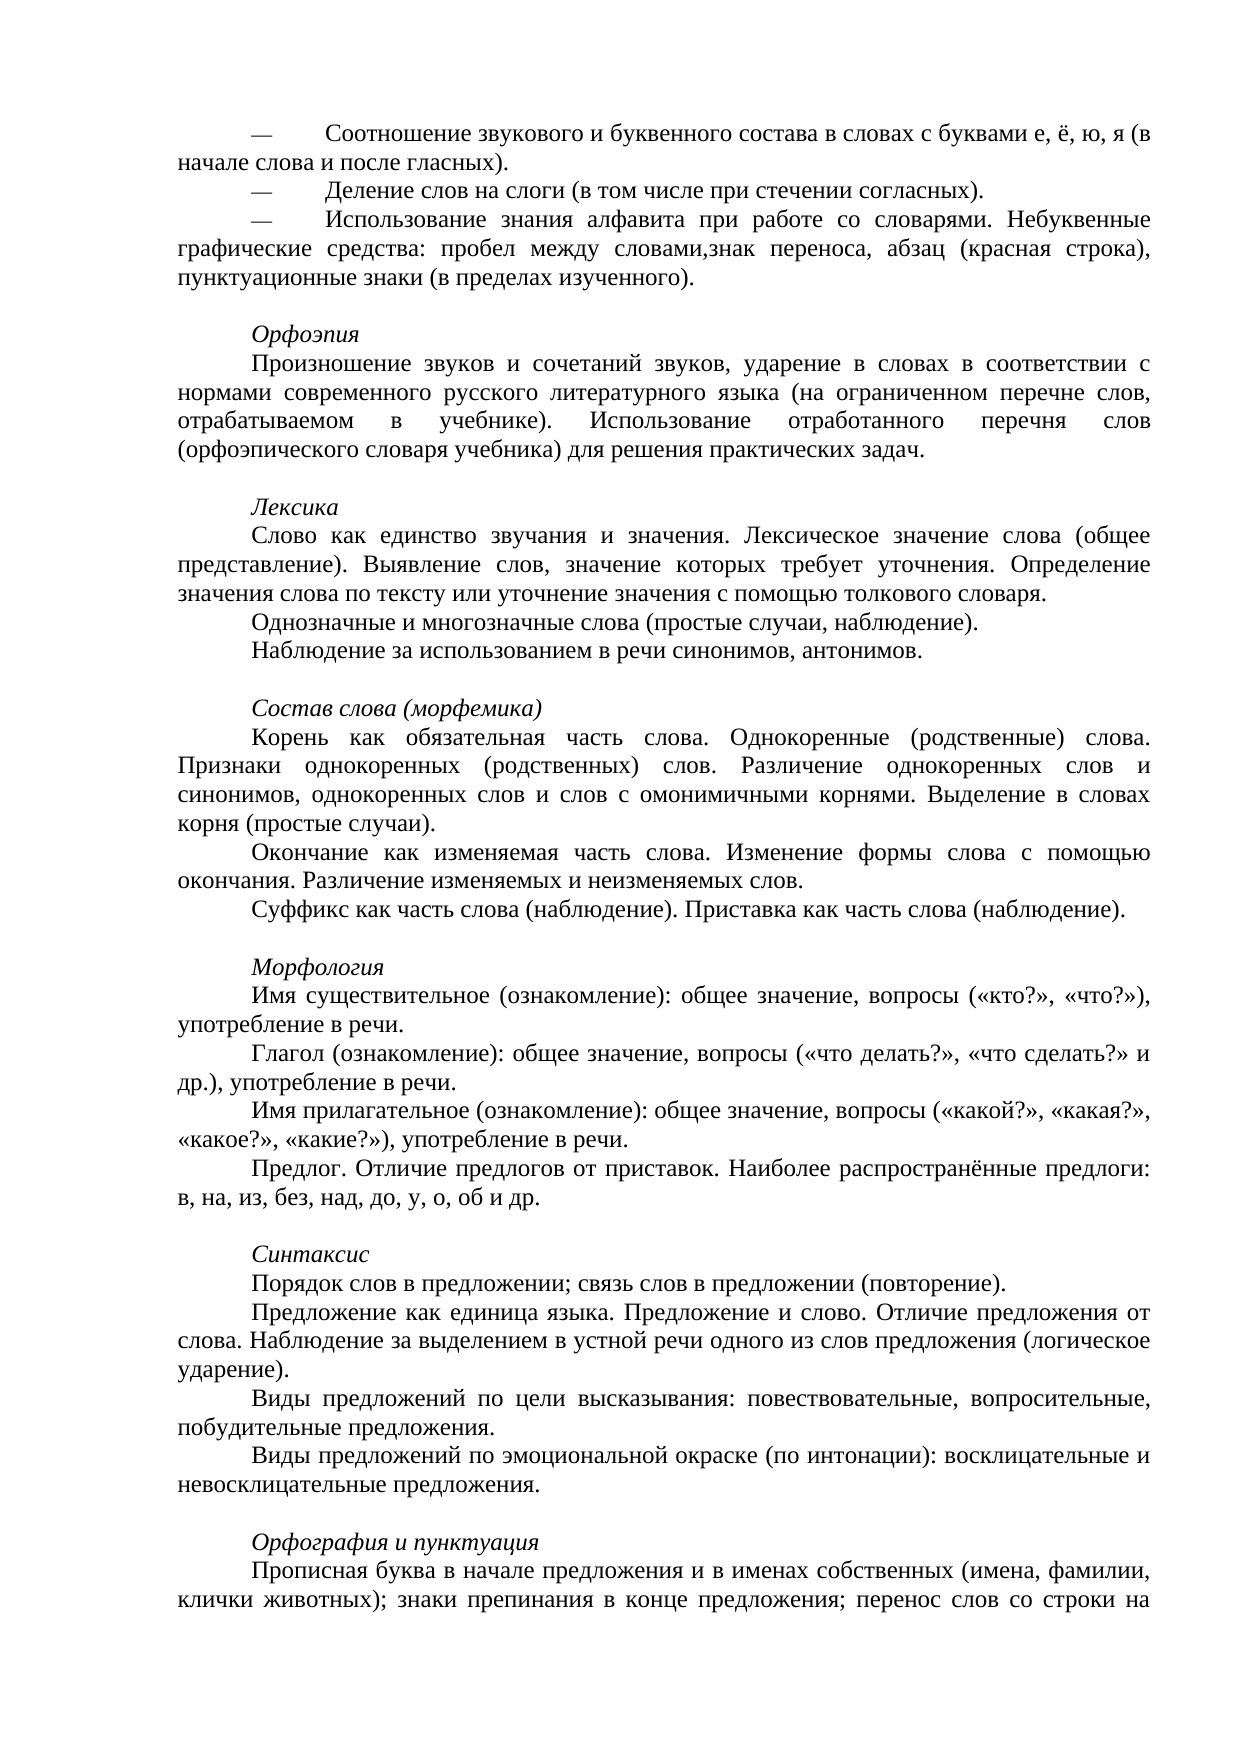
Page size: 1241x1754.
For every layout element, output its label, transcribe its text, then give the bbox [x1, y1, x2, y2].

list Корень как обязательная часть слова. Однокоренные (родственные) слова. Признаки однокоренных (родственных) слов. Различение однокоренных слов и синонимов, однокоренных слов и слов с омонимичными корнями. Выделение в словах корня (простые случаи). [177, 722, 1152, 837]
text Орфоэпия [177, 319, 1152, 348]
text Лексика [177, 492, 1152, 521]
list Произношение звуков и сочетаний звуков, ударение в словах в соответствии с нормами современного русского литературного языка (на ограниченном перечне слов, отрабатываемом в учебнике). Использование отработанного перечня слов (орфоэпического словаря учебника) для решения практических задач. [177, 348, 1152, 463]
list Использование знания алфавита при работе со словарями. Небуквенные графические средства: пробел между словами,знак переноса, абзац (красная строка), пунктуационные знаки (в пределах изученного). [177, 204, 1152, 291]
text Имя прилагательное (ознакомление): общее значение, вопросы («какой?», «какая?», «какое?», «какие?»), употребление в речи. [177, 1096, 1152, 1153]
text Орфография и пунктуация [177, 1527, 1152, 1556]
text Состав слова (морфемика) [177, 693, 1152, 722]
list Соотношение звукового и буквенного состава в словах с буквами е, ё, ю, я (в начале слова и после гласных). [177, 118, 1152, 176]
list Однозначные и многозначные слова (простые случаи, наблюдение). [177, 607, 1152, 636]
text Виды предложений по цели высказывания: повествовательные, вопросительные, побудительные предложения. [177, 1383, 1152, 1441]
list Слово как единство звучания и значения. Лексическое значение слова (общее представление). Выявление слов, значение которых требует уточнения. Определение значения слова по тексту или уточнение значения с помощью толкового словаря. [177, 521, 1152, 607]
text Предложение как единица языка. Предложение и слово. Отличие предложения от слова. Наблюдение за выделением в устной речи одного из слов предложения (логическое ударение). [177, 1297, 1152, 1383]
text Виды предложений по эмоциональной окраске (по интонации): восклицательные и невосклицательные предложения. [177, 1441, 1152, 1498]
list Деление слов на слоги (в том числе при стечении согласных). [177, 176, 1152, 204]
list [177, 1556, 1152, 1613]
list Суффикс как часть слова (наблюдение). Приставка как часть слова (наблюдение). [177, 894, 1152, 923]
text Порядок слов в предложении; связь слов в предложении (повторение). [177, 1268, 1152, 1297]
text Имя существительное (ознакомление): общее значение, вопросы («кто?», «что?»), употребление в речи. [177, 981, 1152, 1038]
list Наблюдение за использованием в речи синонимов, антонимов. [177, 636, 1152, 664]
text Предлог. Отличие предлогов от приставок. Наиболее распространённые предлоги: в, на, из, без, над, до, у, о, об и др. [177, 1153, 1152, 1211]
text Морфология [177, 952, 1152, 981]
text Синтаксис [177, 1239, 1152, 1268]
text Глагол (ознакомление): общее значение, вопросы («что делать?», «что сделать?» и др.), употребление в речи. [177, 1038, 1152, 1096]
list Окончание как изменяемая часть слова. Изменение формы слова с помощью окончания. Различение изменяемых и неизменяемых слов. [177, 837, 1152, 894]
